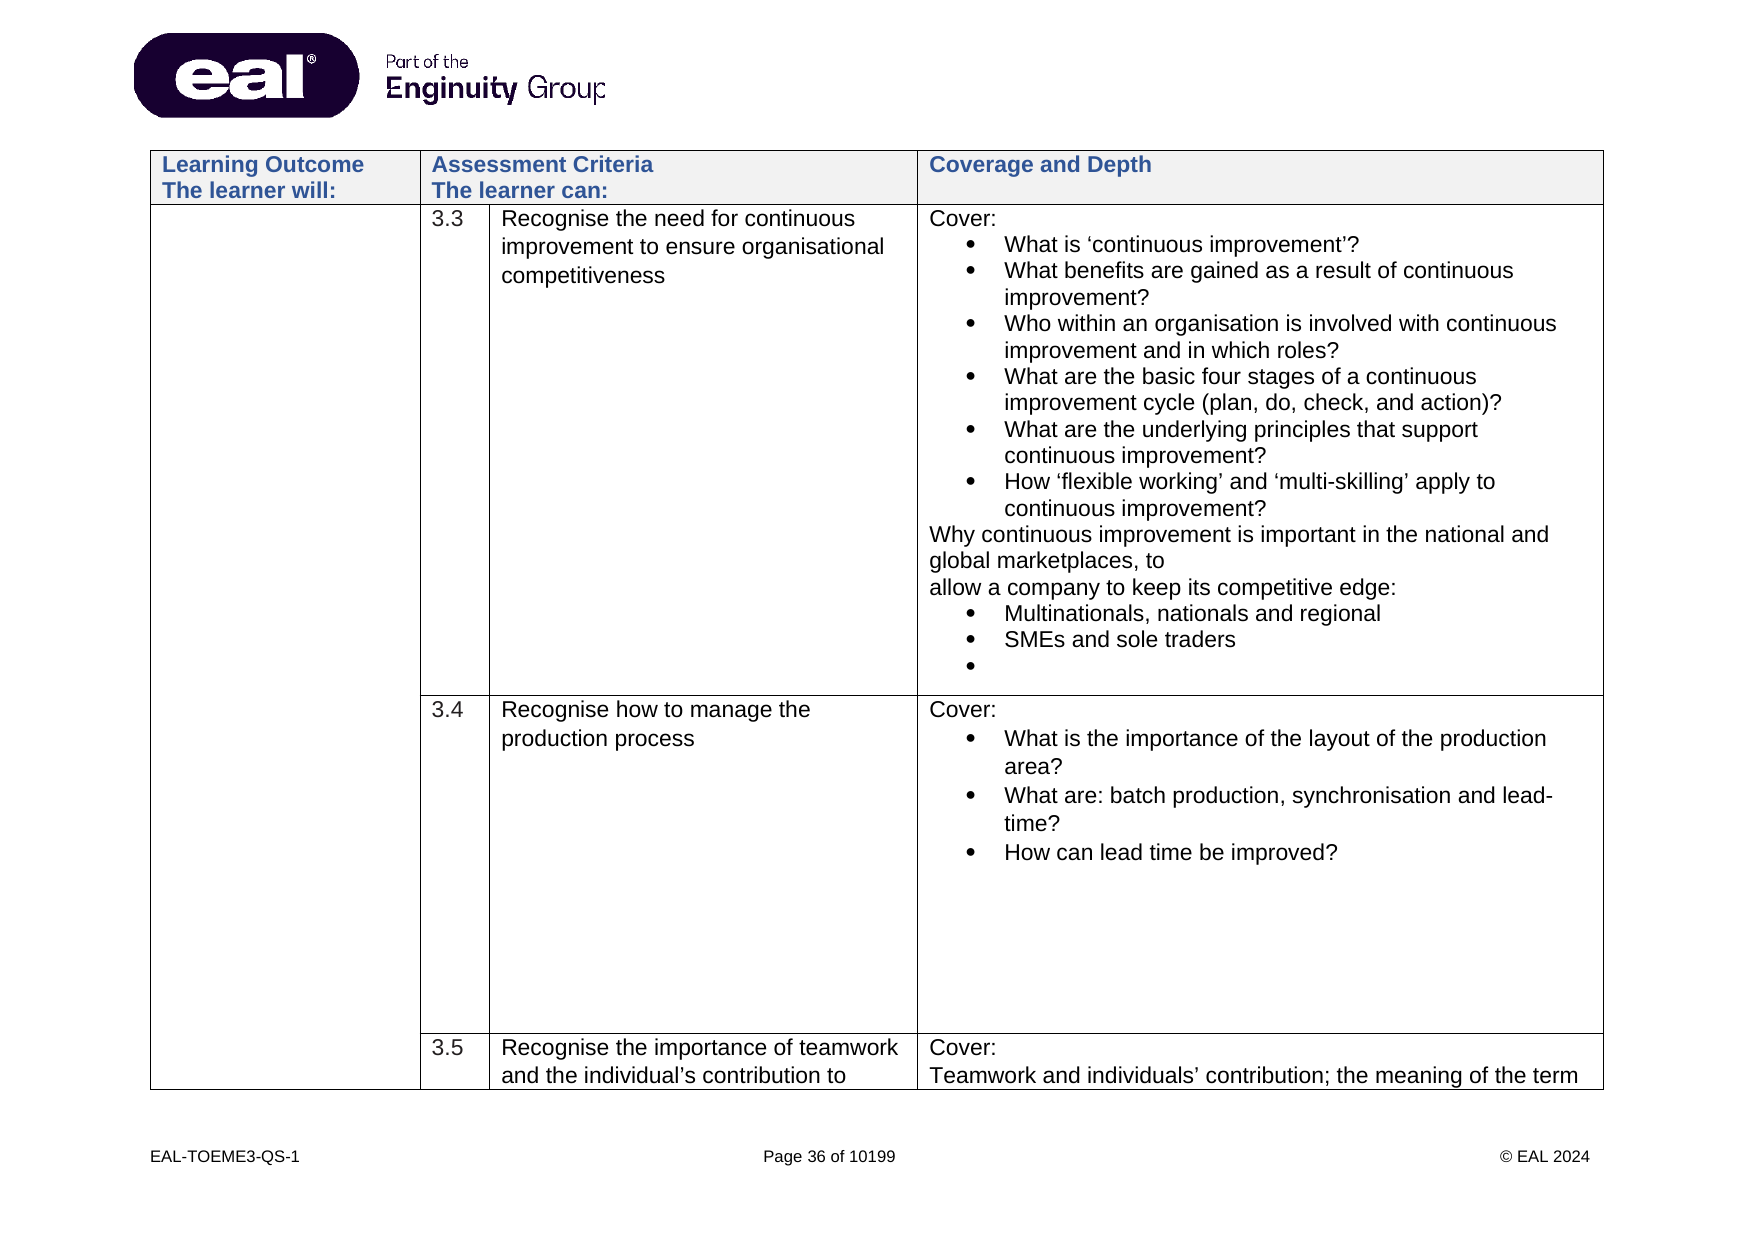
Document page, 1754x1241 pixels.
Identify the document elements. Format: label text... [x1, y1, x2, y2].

table_header Assessment Criteria The learner can: [421, 151, 917, 204]
table_cell Recognise the need for continuous improvement to ensure organisational competitiveness [490, 205, 917, 695]
table_cell 3.5 [421, 1034, 489, 1089]
table_cell 3.3 [421, 205, 489, 695]
table_cell Recognise how to manage the production process [490, 696, 917, 1033]
table_header Learning Outcome The learner will: [151, 151, 420, 204]
table_cell Cover: What is ‘continuous improvement’? What benefits are gained as a result of continuous improvement? Who within an organisation is involved with continuous improvement and in which roles? What are the basic four stages of a continuous improvement cycle (plan, do, check, and action)? What are the underlying principles that support continuous improvement? How ‘flexible working’ and ‘multi-skilling’ apply to continuous improvement? Why continuous improvement is important in the national and global marketplaces, to allow a company to keep its competitive edge: Multinationals, nationals and regional SMEs and sole traders [918, 205, 1603, 695]
table_cell 3.4 [421, 696, 489, 1033]
table_header Coverage and Depth [918, 151, 1603, 204]
picture [132, 33, 605, 118]
table_cell Recognise the importance of teamwork and the individual’s contribution to effective teamwork [490, 1034, 917, 1089]
table_cell Cover: What is the importance of the layout of the production area? What are: batch production, synchronisation and lead-time? How can lead time be improved? [918, 696, 1603, 1033]
